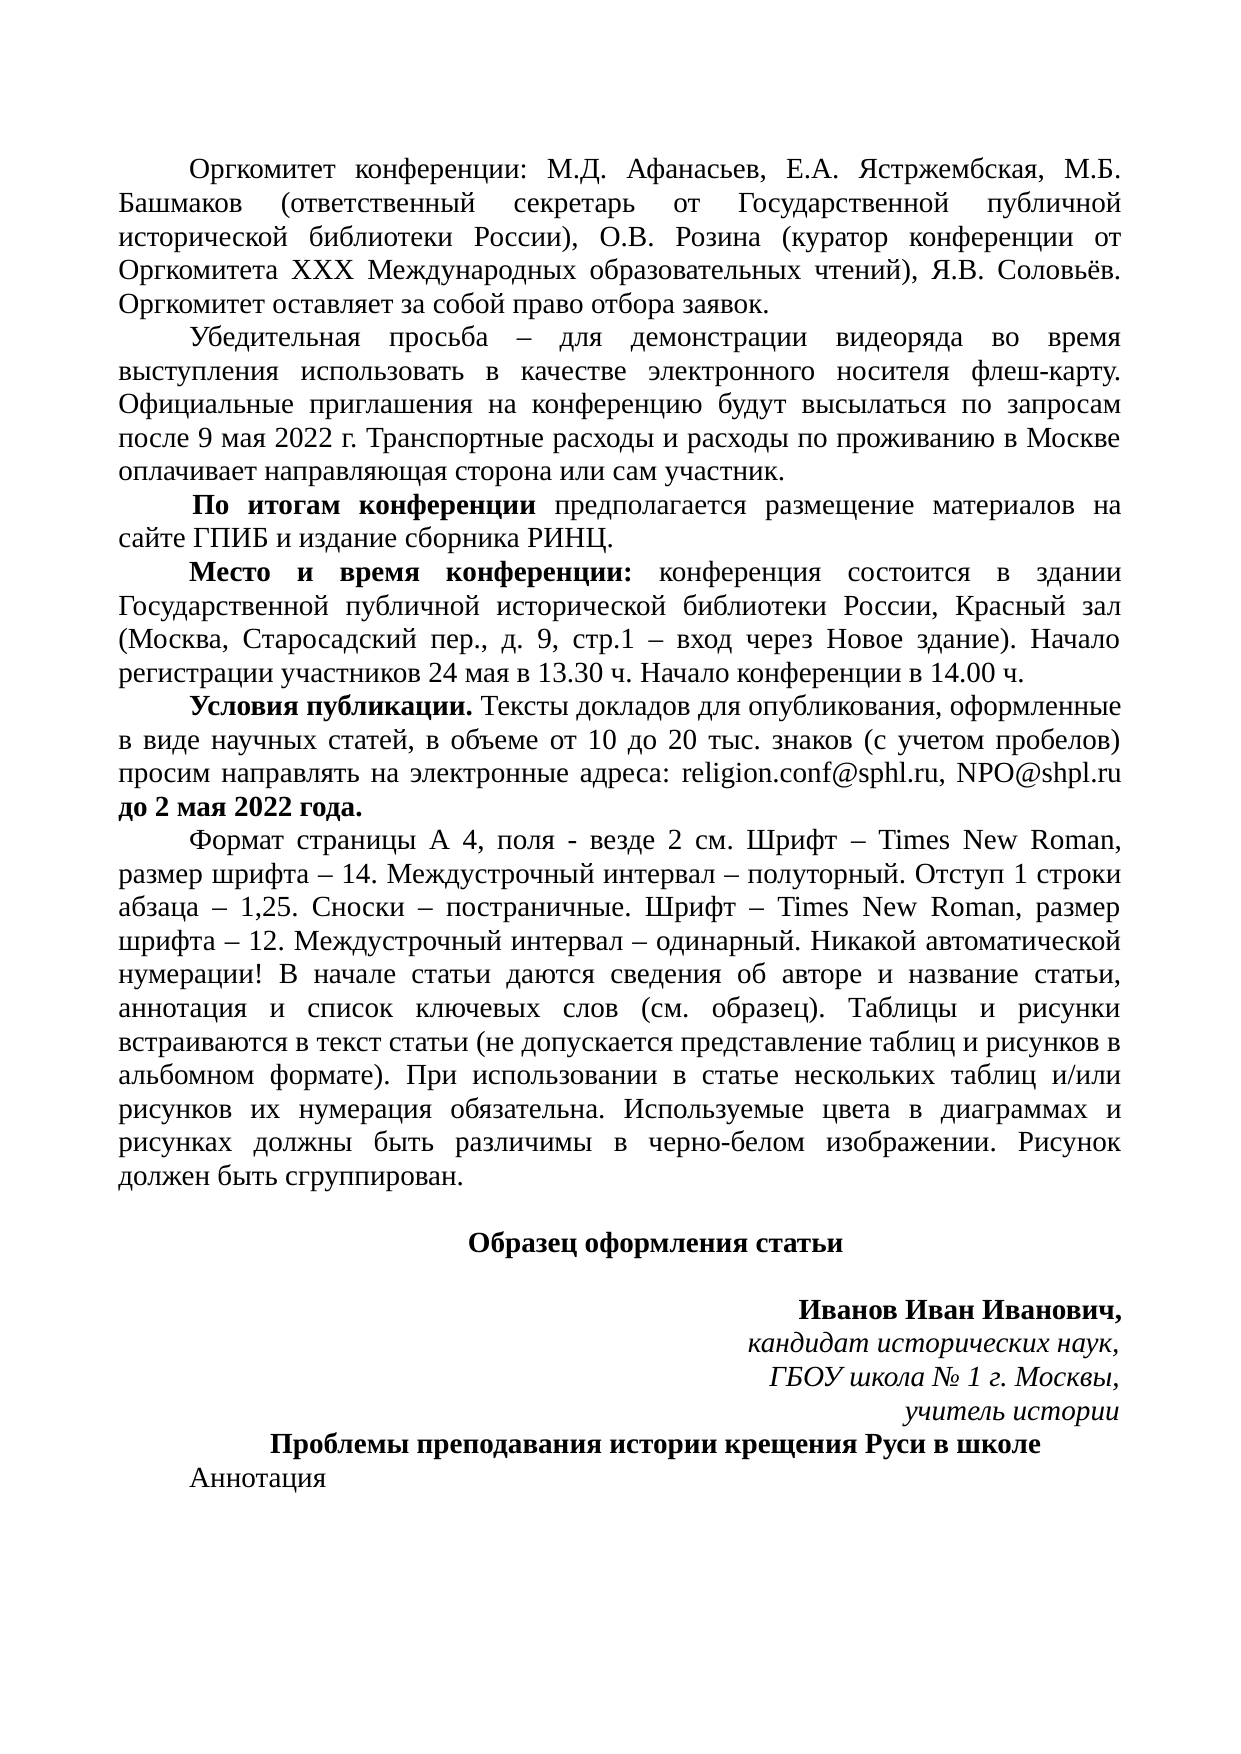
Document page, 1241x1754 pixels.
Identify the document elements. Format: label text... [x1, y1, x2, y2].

text Аннотация [118, 1460, 1122, 1493]
text ГБОУ школа № 1 г. Москвы, [118, 1359, 1122, 1393]
text Иванов Иван Иванович, [118, 1292, 1122, 1326]
text учитель истории [118, 1393, 1122, 1426]
text Убедительная просьба – для демонстрации видеоряда во время выступления использовать в качестве электронного носителя флеш-карту. Официальные приглашения на конференцию будут высылаться по запросам после 9 мая 2022 г. Транспортные расходы и расходы по проживанию в Москве оплачивает направляющая сторона или сам участник. [118, 319, 1122, 487]
text По итогам конференции предполагается размещение материалов на сайте ГПИБ и издание сборника РИНЦ. [118, 487, 1122, 554]
text Место и время конференции: конференция состоится в здании Государственной публичной исторической библиотеки России, Красный зал (Москва, Старосадский пер., д. 9, стр.1 – вход через Новое здание). Начало регистрации участников 24 мая в 13.30 ч. Начало конференции в 14.00 ч. [118, 554, 1122, 688]
text Условия публикации. Тексты докладов для опубликования, оформленные в виде научных статей, в объеме от 10 до 20 тыс. знаков (с учетом пробелов) просим направлять на электронные адреса: religion.conf@sphl.ru, NPO@shpl.ru до 2 мая 2022 года. [118, 688, 1122, 822]
text Оргкомитет конференции: М.Д. Афанасьев, Е.А. Ястржембская, М.Б. Башмаков (ответственный секретарь от Государственной публичной исторической библиотеки России), О.В. Розина (куратор конференции от Оргкомитета XXХ Международных образовательных чтений), Я.В. Соловьёв. Оргкомитет оставляет за собой право отбора заявок. [118, 152, 1122, 319]
text Проблемы преподавания истории крещения Руси в школе [118, 1426, 1122, 1460]
text Образец оформления статьи [118, 1225, 1122, 1258]
text кандидат исторических наук, [118, 1326, 1122, 1359]
text Формат страницы А 4, поля - везде 2 см. Шрифт – Times New Roman, размер шрифта – 14. Междустрочный интервал – полуторный. Отступ 1 строки абзаца – 1,25. Сноски – постраничные. Шрифт – Times New Roman, размер шрифта – 12. Междустрочный интервал – одинарный. Никакой автоматической нумерации! В начале статьи даются сведения об авторе и название статьи, аннотация и список ключевых слов (см. образец). Таблицы и рисунки встраиваются в текст статьи (не допускается представление таблиц и рисунков в альбомном формате). При использовании в статье нескольких таблиц и/или рисунков их нумерация обязательна. Используемые цвета в диаграммах и рисунках должны быть различимы в черно-белом изображении. Рисунок должен быть сгруппирован. [118, 822, 1122, 1191]
